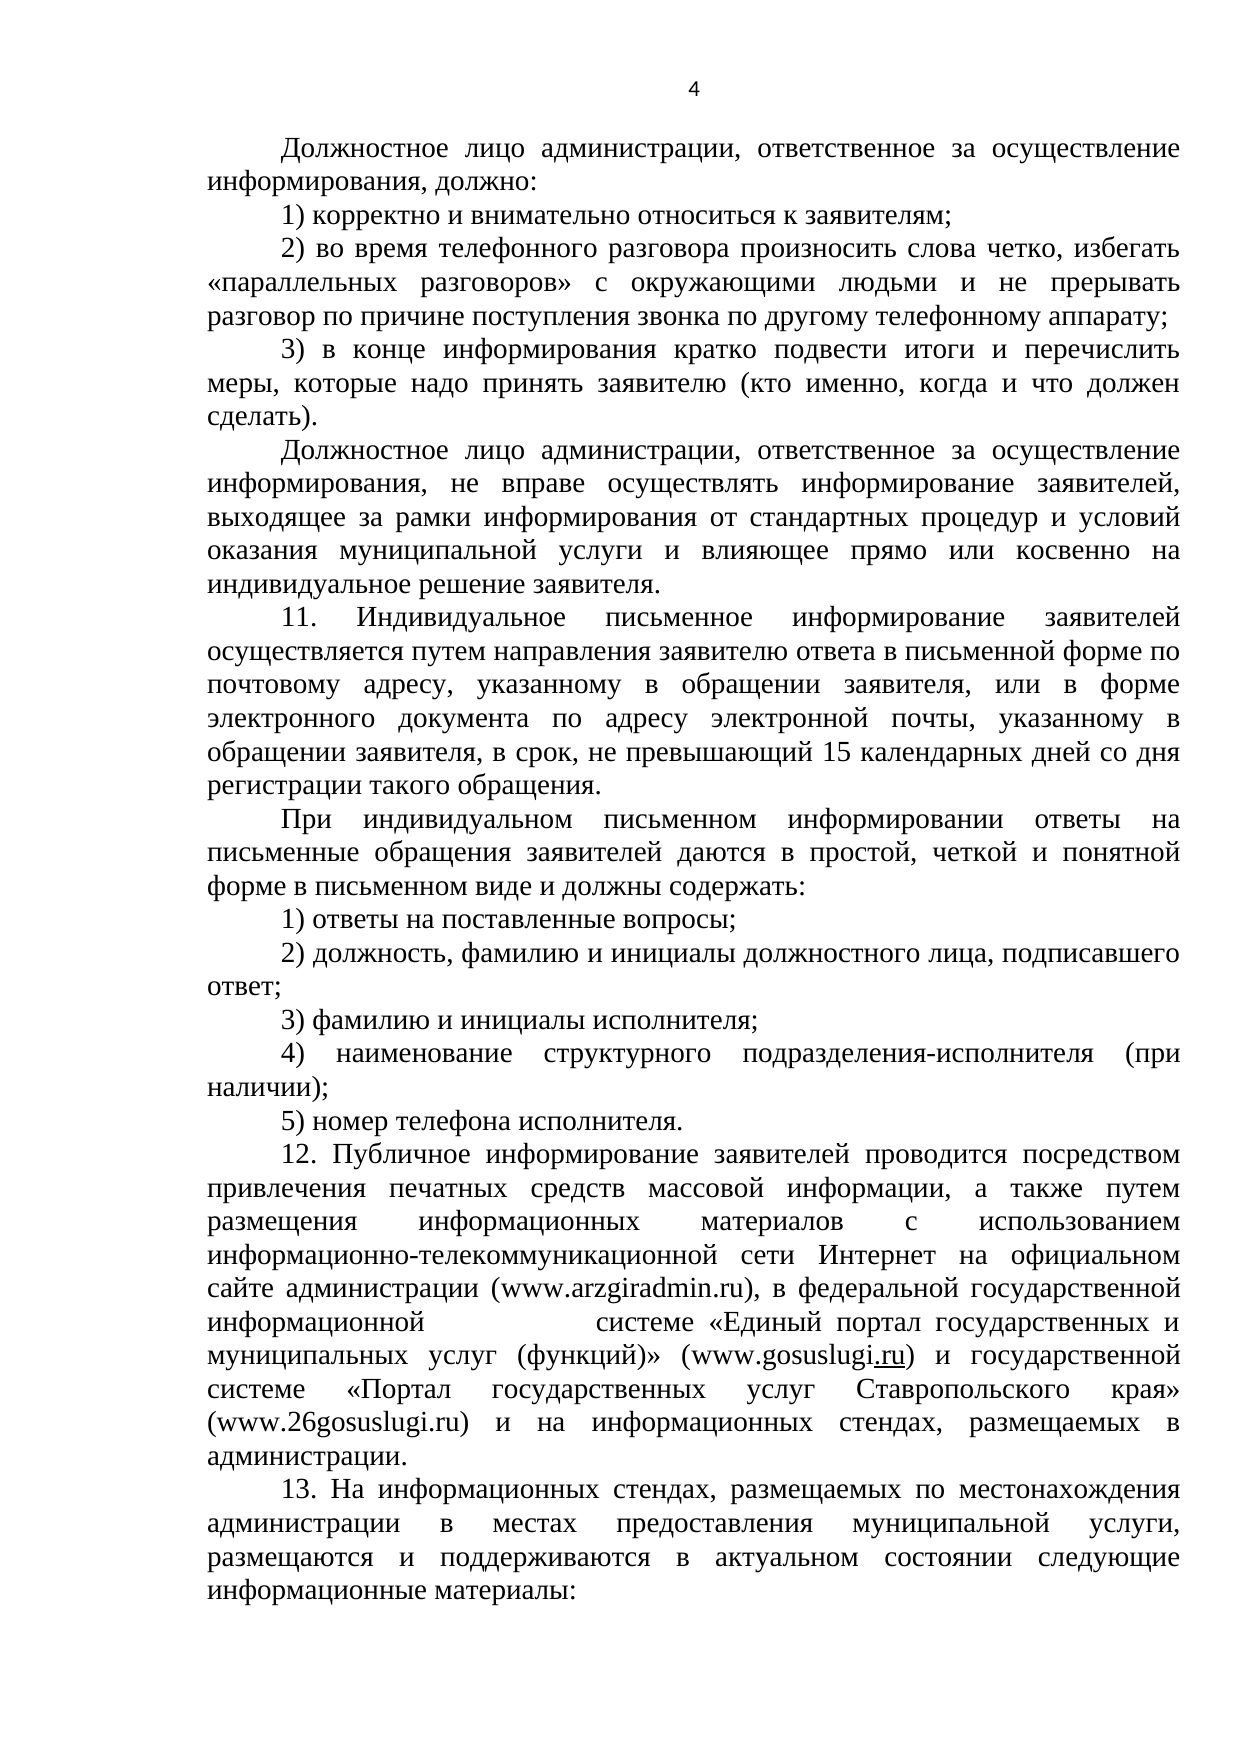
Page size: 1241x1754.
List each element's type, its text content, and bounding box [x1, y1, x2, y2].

text 3) в конце информирования кратко подвести итоги и перечислить меры, которые надо принять заявителю (кто именно, когда и что должен сделать). [207, 331, 1181, 432]
text 5) номер телефона исполнителя. [207, 1103, 1181, 1136]
text 11. Индивидуальное письменное информирование заявителей осуществляется путем направления заявителю ответа в письменной форме по почтовому адресу, указанному в обращении заявителя, или в форме электронного документа по адресу электронной почты, указанному в обращении заявителя, в срок, не превышающий 15 календарных дней со дня регистрации такого обращения. [207, 599, 1181, 801]
text 2) во время телефонного разговора произносить слова четко, избегать «параллельных разговоров» с окружающими людьми и не прерывать разговор по причине поступления звонка по другому телефонному аппарату; [207, 231, 1181, 331]
text При индивидуальном письменном информировании ответы на письменные обращения заявителей даются в простой, четкой и понятной форме в письменном виде и должны содержать: [207, 801, 1181, 901]
text Должностное лицо администрации, ответственное за осуществление информирования, не вправе осуществлять информирование заявителей, выходящее за рамки информирования от стандартных процедур и условий оказания муниципальной услуги и влияющее прямо или косвенно на индивидуальное решение заявителя. [207, 432, 1181, 599]
text 2) должность, фамилию и инициалы должностного лица, подписавшего ответ; [207, 935, 1181, 1002]
text 12. Публичное информирование заявителей проводится посредством привлечения печатных средств массовой информации, а также путем размещения информационных материалов с использованием информационно-телекоммуникационной сети Интернет на официальном сайте администрации (www.arzgiradmin.ru), в федеральной государственной информационной системе «Единый портал государственных и муниципальных услуг (функций)» (www.gosuslugi.ru) и государственной системе «Портал государственных услуг Ставропольского края» (www.26gosuslugi.ru) и на информационных стендах, размещаемых в администрации. [207, 1136, 1181, 1472]
text 1) корректно и внимательно относиться к заявителям; [207, 197, 1181, 231]
text Должностное лицо администрации, ответственное за осуществление информирования, должно: [207, 130, 1181, 197]
text 13. На информационных стендах, размещаемых по местонахождения администрации в местах предоставления муниципальной услуги, размещаются и поддерживаются в актуальном состоянии следующие информационные материалы: [207, 1472, 1181, 1606]
text 1) ответы на поставленные вопросы; [207, 901, 1181, 935]
text 3) фамилию и инициалы исполнителя; [207, 1002, 1181, 1036]
text 4) наименование структурного подразделения-исполнителя (при наличии); [207, 1036, 1181, 1103]
